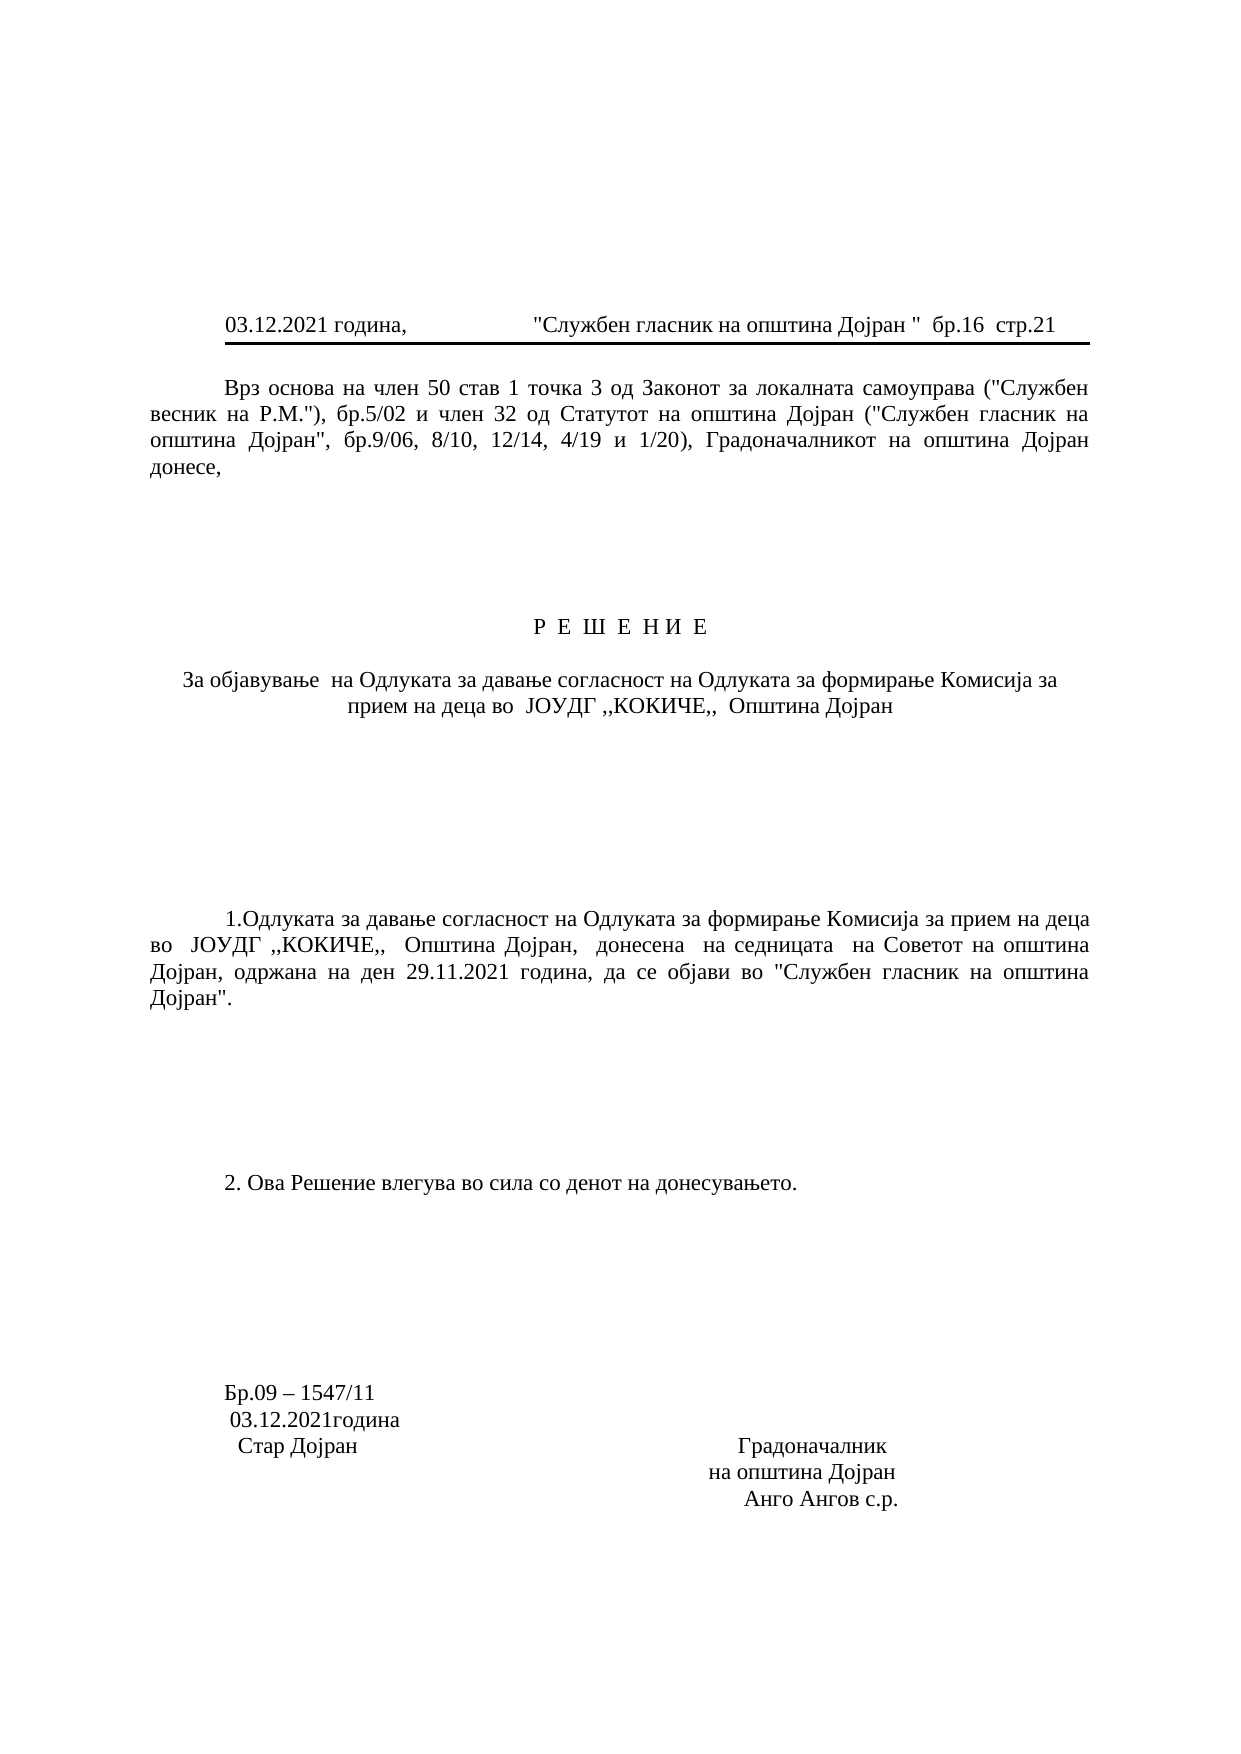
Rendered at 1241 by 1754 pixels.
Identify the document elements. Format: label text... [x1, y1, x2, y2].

text 03.12.2021година [179, 1406, 1090, 1432]
text Стар Дојран Градоначалник [150, 1432, 1090, 1458]
list 03.12.2021 година, "Службен гласник на општина Дојран " бр.16 стр.21 [225, 311, 1090, 342]
text на општина Дојран [150, 1458, 1090, 1485]
text Врз основа на член 50 став 1 точка 3 од Законот за локалната самоуправа ("Службен весник на Р.М."), бр.5/02 и член 32 од Статутот на општина Дојран ("Службен гласник на општина Дојран", бр.9/06, 8/10, 12/14, 4/19 и 1/20), Градоначалникот на општина Дојран донесе, [150, 374, 1090, 479]
text Анго Ангов с.р. [150, 1485, 1090, 1511]
text За објавување на Одлуката за давање согласност на Одлуката за формирање Комисија за прием на деца во ЈОУДГ ,,КОКИЧЕ,, Општина Дојран [150, 666, 1090, 719]
text 2. Ова Решение влегува во сила со денот на донесувањето. [150, 1168, 1090, 1195]
text Р Е Ш Е Н И Е [150, 613, 1090, 640]
text Бр.09 – 1547/11 [179, 1379, 1090, 1406]
text 1.Одлуката за давање согласност на Одлуката за формирање Комисија за прием на деца во ЈОУДГ ,,КОКИЧЕ,, Општина Дојран, донесена на седницата на Советот на општина Дојран, одржана на ден 29.11.2021 година, да се објави во "Службен гласник на општина Дојран". [150, 905, 1090, 1010]
